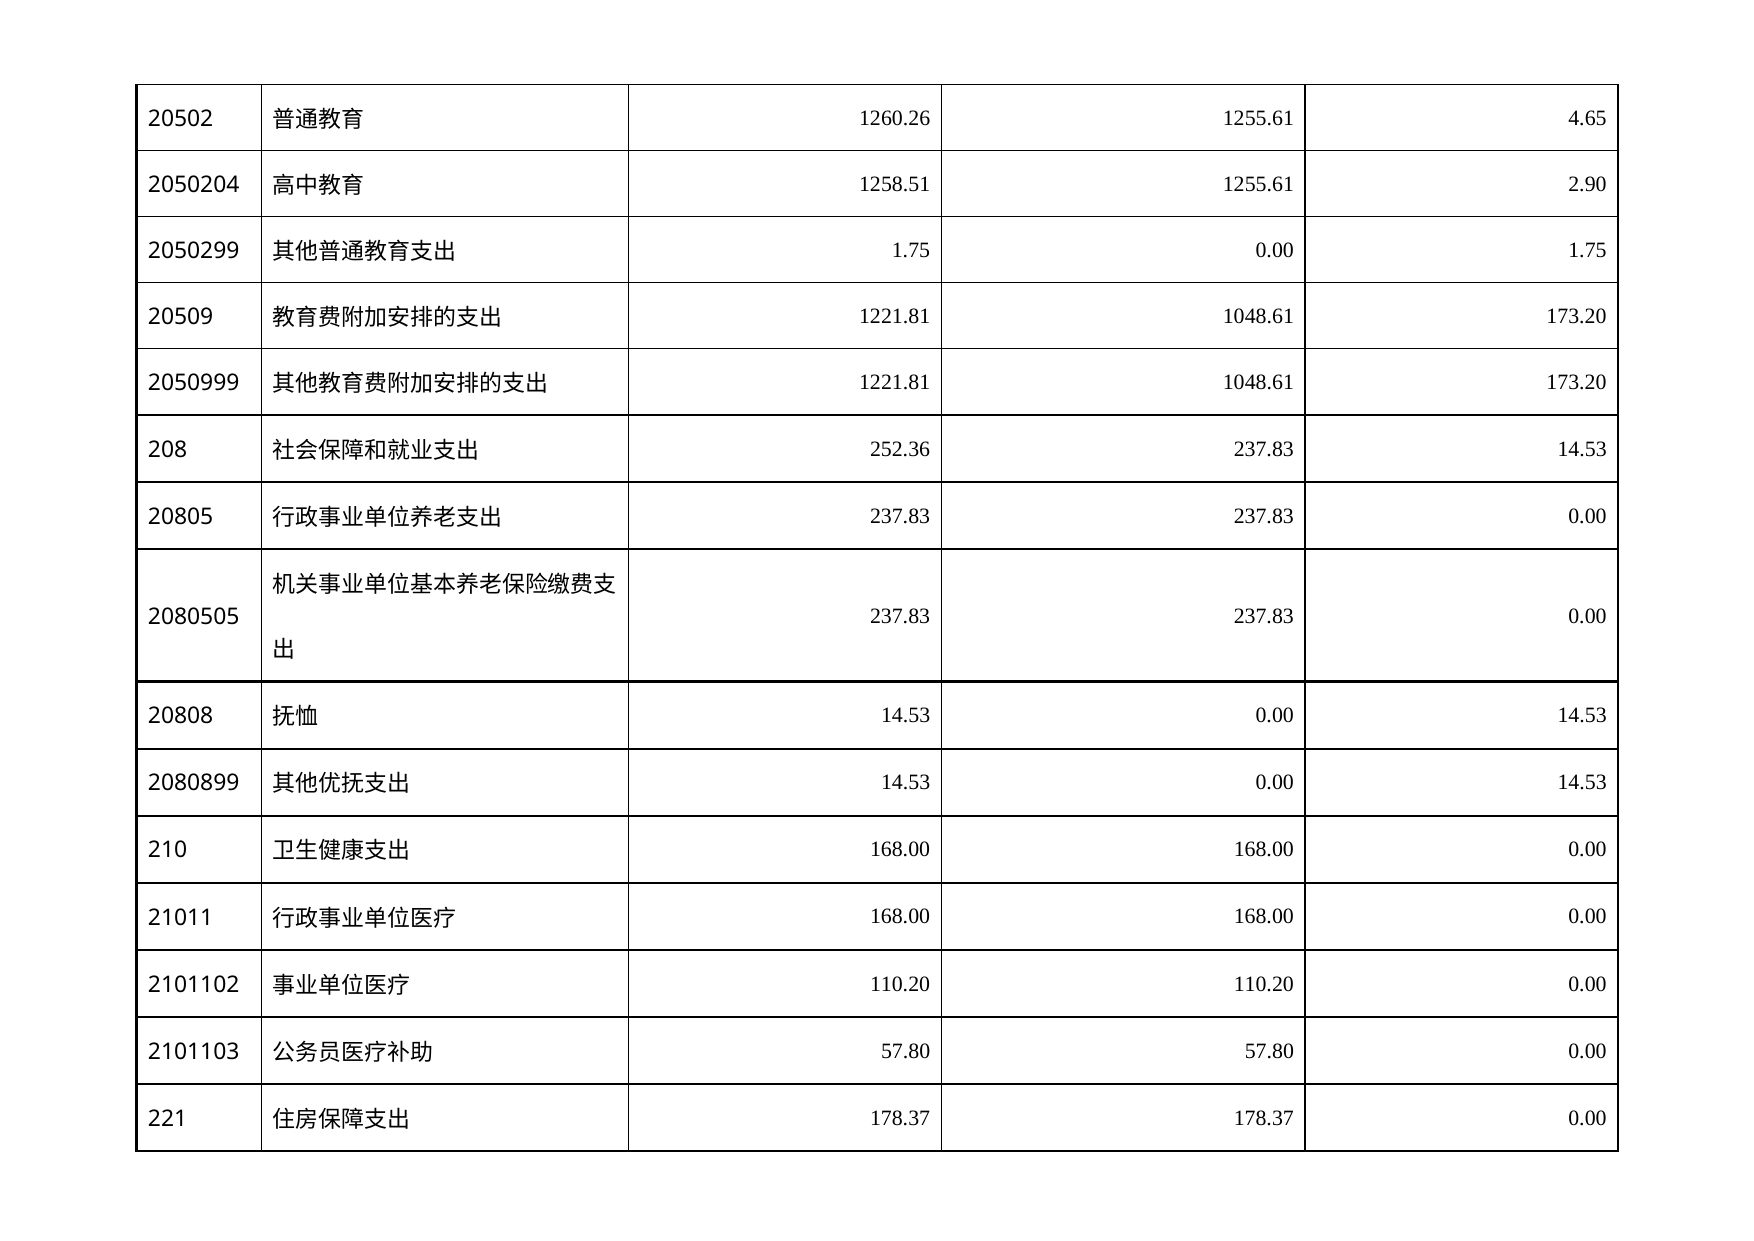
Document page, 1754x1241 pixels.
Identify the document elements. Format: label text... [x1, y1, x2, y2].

table_cell 221 [138, 1085, 261, 1150]
table_cell 2.90 [1306, 151, 1617, 216]
table_cell 行政事业单位养老支出 [262, 483, 628, 548]
table_cell 2050299 [138, 217, 261, 282]
table_cell 2050999 [138, 349, 261, 414]
table_cell 14.53 [1306, 416, 1617, 481]
table_cell 1048.61 [942, 349, 1304, 414]
table_cell 252.36 [629, 416, 941, 481]
table_cell 173.20 [1306, 283, 1617, 348]
table_cell 其他教育费附加安排的支出 [262, 349, 628, 414]
table_cell 公务员医疗补助 [262, 1018, 628, 1083]
table_cell 110.20 [629, 951, 941, 1016]
table_cell 57.80 [942, 1018, 1304, 1083]
table_cell 2050204 [138, 151, 261, 216]
table_cell 其他普通教育支出 [262, 217, 628, 282]
table_cell 237.83 [942, 416, 1304, 481]
table_cell 168.00 [942, 884, 1304, 949]
table_cell 0.00 [942, 683, 1304, 747]
table_cell 0.00 [1306, 1085, 1617, 1150]
table_cell 0.00 [1306, 817, 1617, 882]
table_cell 其他优抚支出 [262, 750, 628, 814]
table_cell 14.53 [1306, 683, 1617, 747]
table_cell 168.00 [942, 817, 1304, 882]
table_cell 1255.61 [942, 85, 1304, 150]
table_cell 237.83 [629, 550, 941, 680]
table_cell 1221.81 [629, 349, 941, 414]
table_cell 168.00 [629, 884, 941, 949]
table_cell 57.80 [629, 1018, 941, 1083]
table_cell 20805 [138, 483, 261, 548]
table_cell 1221.81 [629, 283, 941, 348]
table_cell 0.00 [1306, 550, 1617, 680]
table_cell 抚恤 [262, 683, 628, 747]
table_cell 社会保障和就业支出 [262, 416, 628, 481]
table_cell 173.20 [1306, 349, 1617, 414]
table_cell 0.00 [942, 217, 1304, 282]
table_cell 住房保障支出 [262, 1085, 628, 1150]
table_cell 高中教育 [262, 151, 628, 216]
table_cell 2101102 [138, 951, 261, 1016]
table_cell 普通教育 [262, 85, 628, 150]
table_cell 1260.26 [629, 85, 941, 150]
table_cell 21011 [138, 884, 261, 949]
table_cell 机关事业单位基本养老保险缴费支出 [262, 550, 628, 680]
table_cell 110.20 [942, 951, 1304, 1016]
table_cell 20502 [138, 85, 261, 150]
table_cell 237.83 [629, 483, 941, 548]
table_cell 0.00 [1306, 483, 1617, 548]
table_cell 168.00 [629, 817, 941, 882]
table_cell 2101103 [138, 1018, 261, 1083]
table_cell 14.53 [1306, 750, 1617, 814]
table_cell 1258.51 [629, 151, 941, 216]
table_cell 事业单位医疗 [262, 951, 628, 1016]
table_cell 210 [138, 817, 261, 882]
table_cell 237.83 [942, 550, 1304, 680]
table_cell 14.53 [629, 683, 941, 747]
table_cell 20509 [138, 283, 261, 348]
table_cell 1048.61 [942, 283, 1304, 348]
table_cell 20808 [138, 683, 261, 747]
table_cell 178.37 [629, 1085, 941, 1150]
table_cell 2080505 [138, 550, 261, 680]
table_cell 1.75 [1306, 217, 1617, 282]
table_cell 0.00 [1306, 1018, 1617, 1083]
table_cell 1255.61 [942, 151, 1304, 216]
table_cell 178.37 [942, 1085, 1304, 1150]
table_cell 0.00 [1306, 884, 1617, 949]
table_cell 0.00 [942, 750, 1304, 814]
table_cell 2080899 [138, 750, 261, 814]
table_cell 14.53 [629, 750, 941, 814]
table_cell 教育费附加安排的支出 [262, 283, 628, 348]
table_cell 0.00 [1306, 951, 1617, 1016]
table_cell 4.65 [1306, 85, 1617, 150]
table_cell 卫生健康支出 [262, 817, 628, 882]
table_cell 1.75 [629, 217, 941, 282]
table_cell 行政事业单位医疗 [262, 884, 628, 949]
table_cell 237.83 [942, 483, 1304, 548]
table_cell 208 [138, 416, 261, 481]
